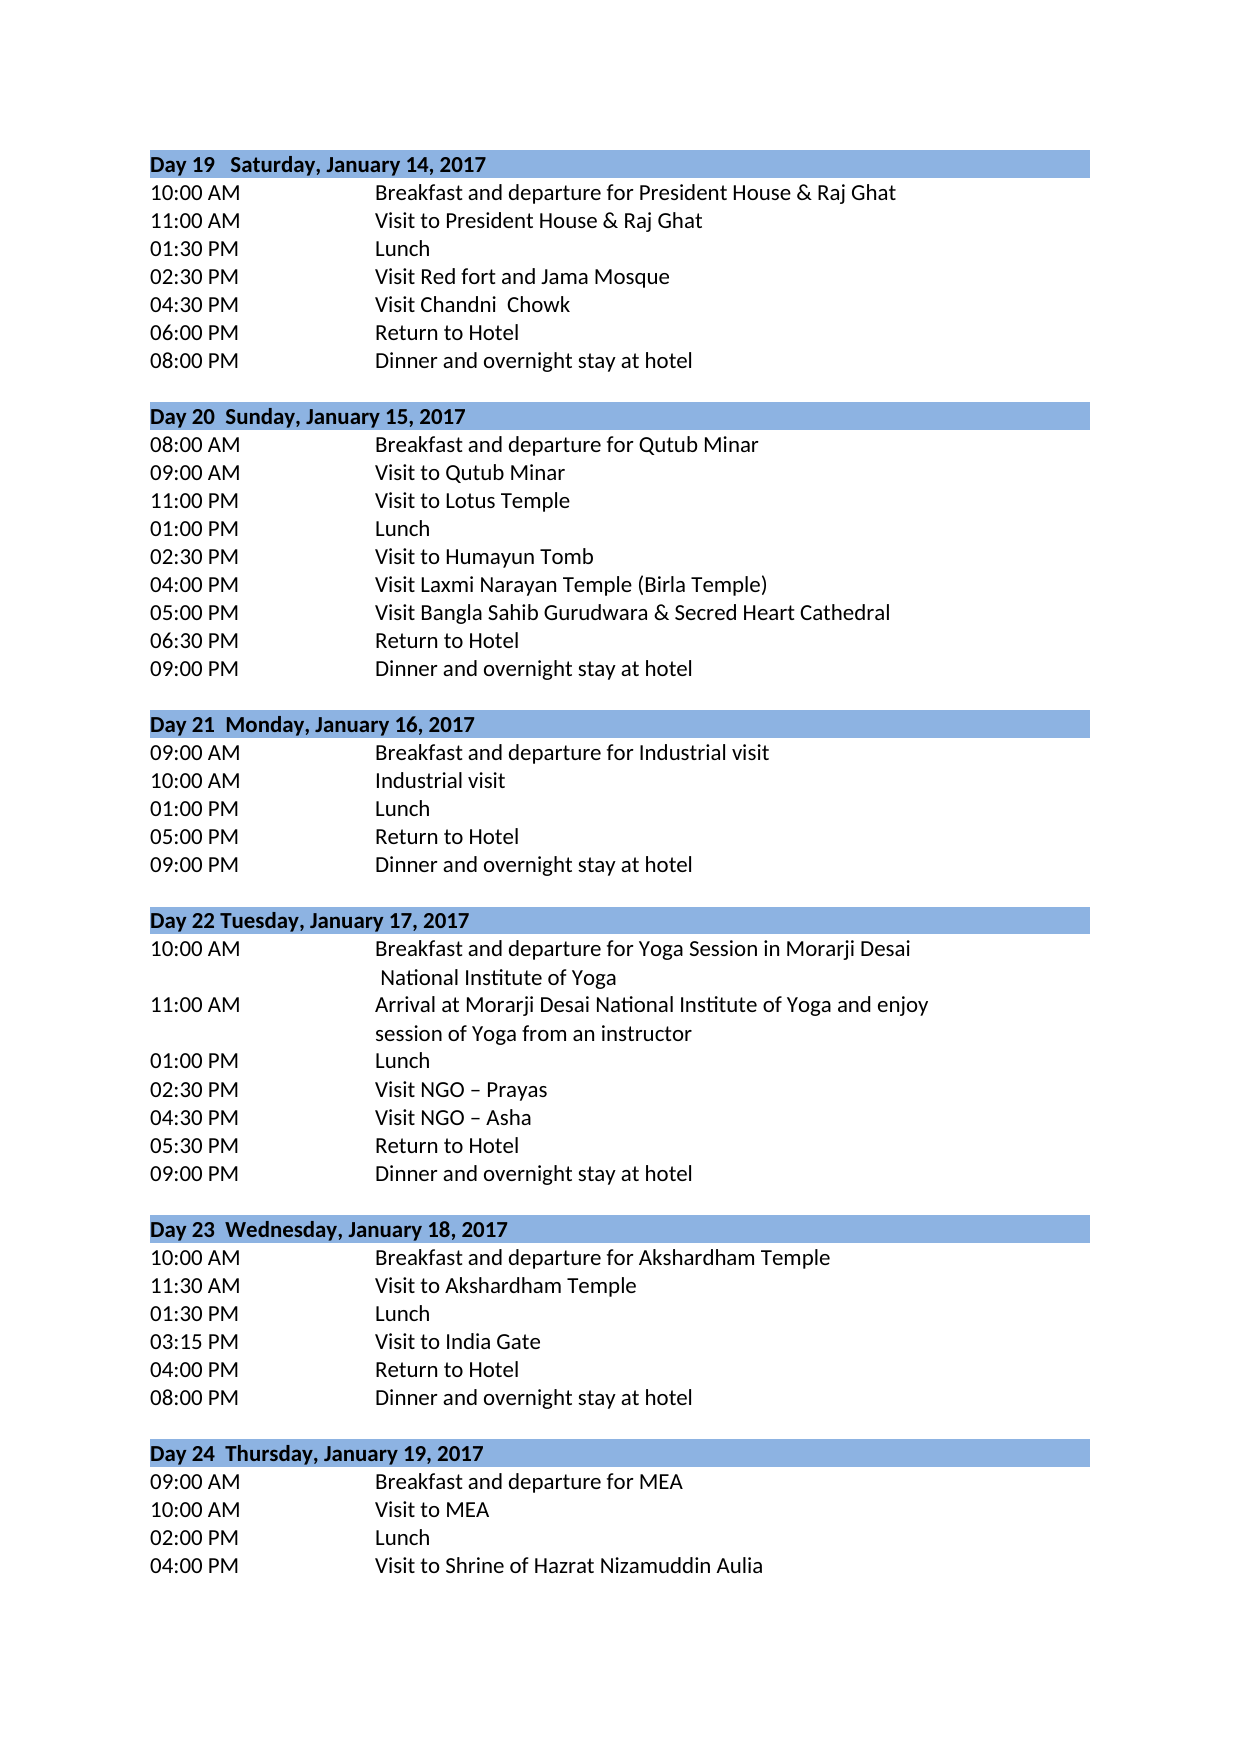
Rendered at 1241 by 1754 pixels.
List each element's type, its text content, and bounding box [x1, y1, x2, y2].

text 09:00 PM Dinner and overnight stay at hotel [150, 654, 1090, 682]
text 03:15 PM Visit to India Gate [150, 1327, 1090, 1355]
text 09:00 AM Breakfast and departure for MEA [150, 1467, 1090, 1495]
text 09:00 PM Dinner and overnight stay at hotel [150, 851, 1090, 878]
text 01:00 PM Lunch [150, 794, 1090, 822]
text 01:30 PM Lunch [150, 234, 1090, 262]
text 02:30 PM Visit Red fort and Jama Mosque [150, 262, 1090, 290]
text 11:00 PM Visit to Lotus Temple [150, 486, 1090, 514]
text 10:00 AM Breakfast and departure for Akshardham Temple [150, 1243, 1090, 1271]
text Day 22 Tuesday, January 17, 2017 [150, 907, 1090, 934]
text 04:00 PM Return to Hotel [150, 1355, 1090, 1383]
text 05:00 PM Visit Bangla Sahib Gurudwara & Secred Heart Cathedral [150, 598, 1090, 626]
text Day 21 Monday, January 16, 2017 [150, 710, 1090, 738]
text session of Yoga from an instructor [150, 1019, 1090, 1047]
text 04:00 PM Visit to Shrine of Hazrat Nizamuddin Aulia [150, 1551, 1090, 1579]
text 05:00 PM Return to Hotel [150, 822, 1090, 851]
text 05:30 PM Return to Hotel [150, 1131, 1090, 1159]
text 10:00 AM Visit to MEA [150, 1495, 1090, 1523]
text 01:30 PM Lunch [150, 1299, 1090, 1327]
text 01:00 PM Lunch [150, 514, 1090, 542]
text 09:00 PM Dinner and overnight stay at hotel [150, 1159, 1090, 1187]
text Day 24 Thursday, January 19, 2017 [150, 1439, 1090, 1467]
text 02:30 PM Visit to Humayun Tomb [150, 542, 1090, 570]
text 06:00 PM Return to Hotel [150, 318, 1090, 346]
text Day 19 Saturday, January 14, 2017 [150, 150, 1090, 178]
text 09:00 AM Visit to Qutub Minar [150, 458, 1090, 486]
text Day 23 Wednesday, January 18, 2017 [150, 1215, 1090, 1243]
text 06:30 PM Return to Hotel [150, 626, 1090, 654]
text 11:30 AM Visit to Akshardham Temple [150, 1271, 1090, 1299]
text 10:00 AM Breakfast and departure for President House & Raj Ghat [150, 178, 1090, 206]
text 01:00 PM Lunch [150, 1047, 1090, 1075]
text 08:00 PM Dinner and overnight stay at hotel [150, 1383, 1090, 1411]
text 02:30 PM Visit NGO – Prayas [150, 1075, 1090, 1103]
text Day 20 Sunday, January 15, 2017 [150, 402, 1090, 430]
text 04:30 PM Visit NGO – Asha [150, 1103, 1090, 1131]
text National Institute of Yoga [150, 963, 1090, 991]
text 10:00 AM Industrial visit [150, 766, 1090, 794]
text 11:00 AM Visit to President House & Raj Ghat [150, 206, 1090, 234]
text 10:00 AM Breakfast and departure for Yoga Session in Morarji Desai [150, 934, 1090, 963]
text 09:00 AM Breakfast and departure for Industrial visit [150, 738, 1090, 766]
text 02:00 PM Lunch [150, 1523, 1090, 1551]
text 04:30 PM Visit Chandni Chowk [150, 290, 1090, 318]
text 11:00 AM Arrival at Morarji Desai National Institute of Yoga and enjoy [150, 991, 1090, 1019]
text 04:00 PM Visit Laxmi Narayan Temple (Birla Temple) [150, 570, 1090, 598]
text 08:00 PM Dinner and overnight stay at hotel [150, 346, 1090, 374]
text 08:00 AM Breakfast and departure for Qutub Minar [150, 430, 1090, 458]
